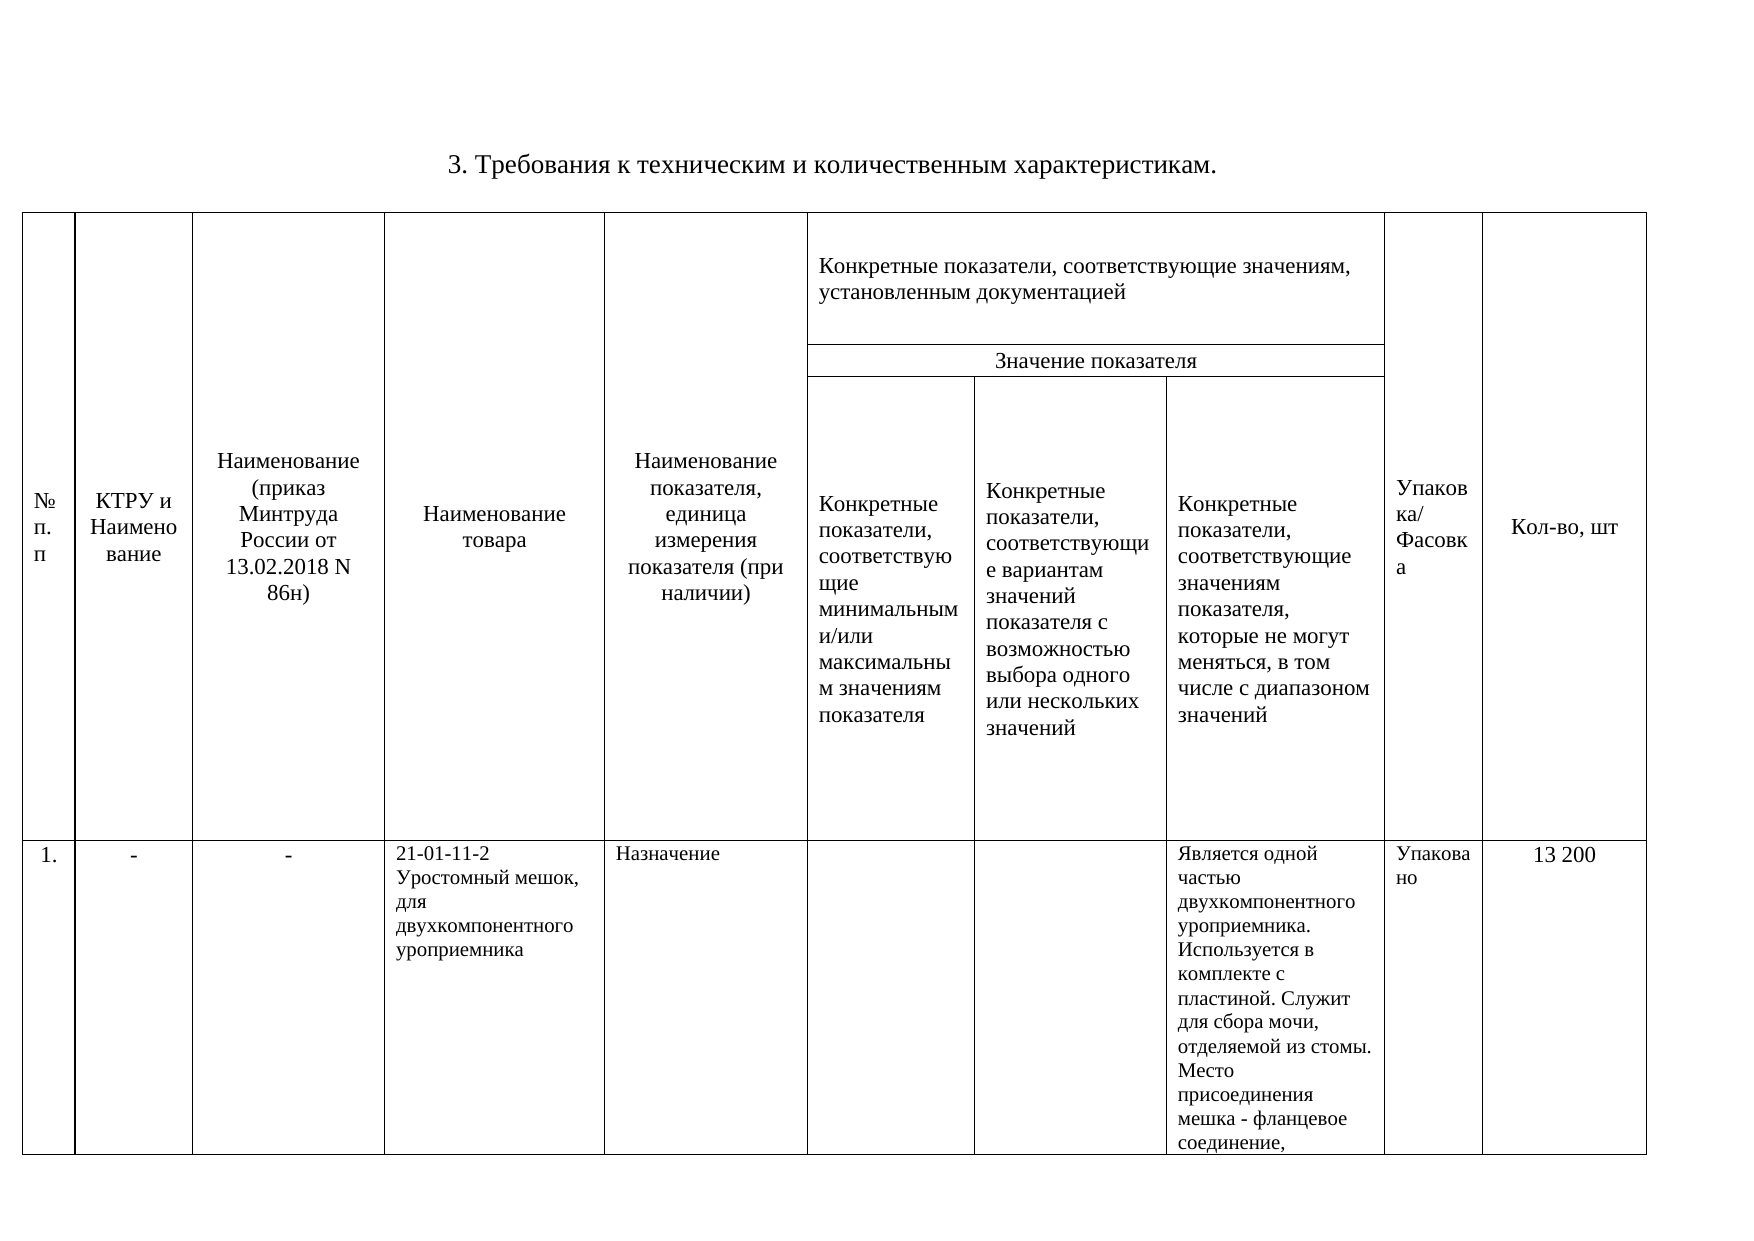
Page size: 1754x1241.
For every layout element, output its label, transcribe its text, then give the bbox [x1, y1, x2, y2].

table_header Кол-во, шт [1483, 213, 1646, 840]
table_cell Конкретные показатели, соответствующие вариантам значений показателя с возможностью выбора одного или нескольких значений [975, 377, 1166, 840]
table_cell Конкретные показатели, соответствующие значениям показателя, которые не могут меняться, в том числе с диапазоном значений [1167, 377, 1384, 840]
table_cell 13 200 [1483, 841, 1646, 1154]
text 3. Требования к техническим и количественным характеристикам. [29, 148, 1636, 179]
table_header Наименование показателя, единица измерения показателя (при наличии) [605, 213, 807, 840]
table_cell [808, 841, 974, 1154]
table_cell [1167, 841, 1384, 1154]
table_header Наименование товара [385, 213, 604, 840]
table_header № п.п [23, 213, 74, 840]
table_cell Конкретные показатели, соответствующие минимальным и/или максимальным значениям показателя [808, 377, 974, 840]
table_cell 1. [23, 841, 74, 1154]
table_cell [975, 841, 1166, 1154]
table_header Упаковка/ Фасовка [1385, 213, 1482, 840]
table_cell Назначение [605, 841, 807, 1154]
table_cell Упаковано [1385, 841, 1482, 1154]
table_header Конкретные показатели, соответствующие значениям, установленным документацией [808, 213, 1384, 343]
table_cell Значение показателя [808, 345, 1384, 376]
table_cell - [76, 841, 192, 1154]
table_header КТРУ и Наименование [76, 213, 192, 840]
table_cell - [193, 841, 384, 1154]
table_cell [385, 841, 604, 1154]
table_header Наименование (приказ Минтруда России от 13.02.2018 N 86н) [193, 213, 384, 840]
